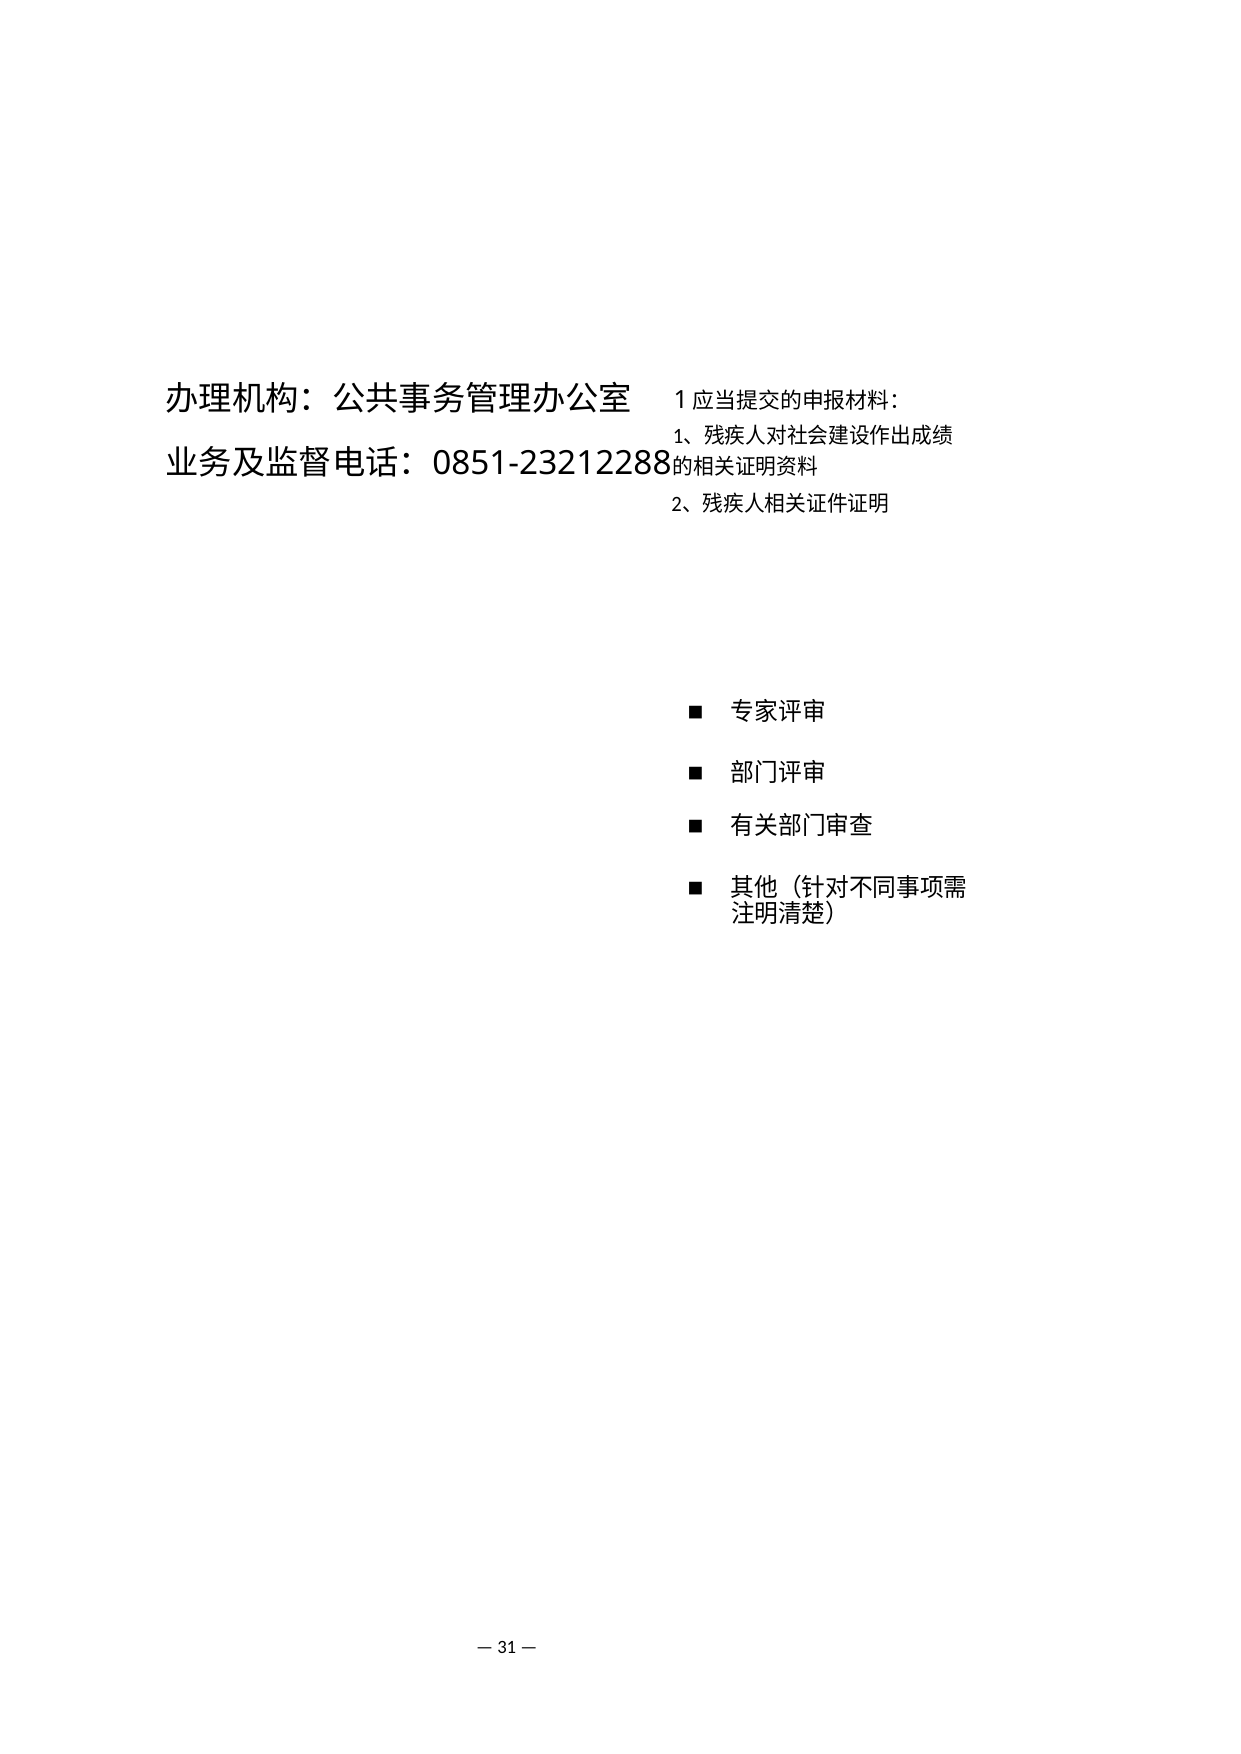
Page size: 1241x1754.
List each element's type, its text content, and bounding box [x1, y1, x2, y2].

text 业务及监督电话：0851-23212288 [165, 428, 1087, 493]
text 办理机构：公共事务管理办公室 [165, 363, 1087, 428]
